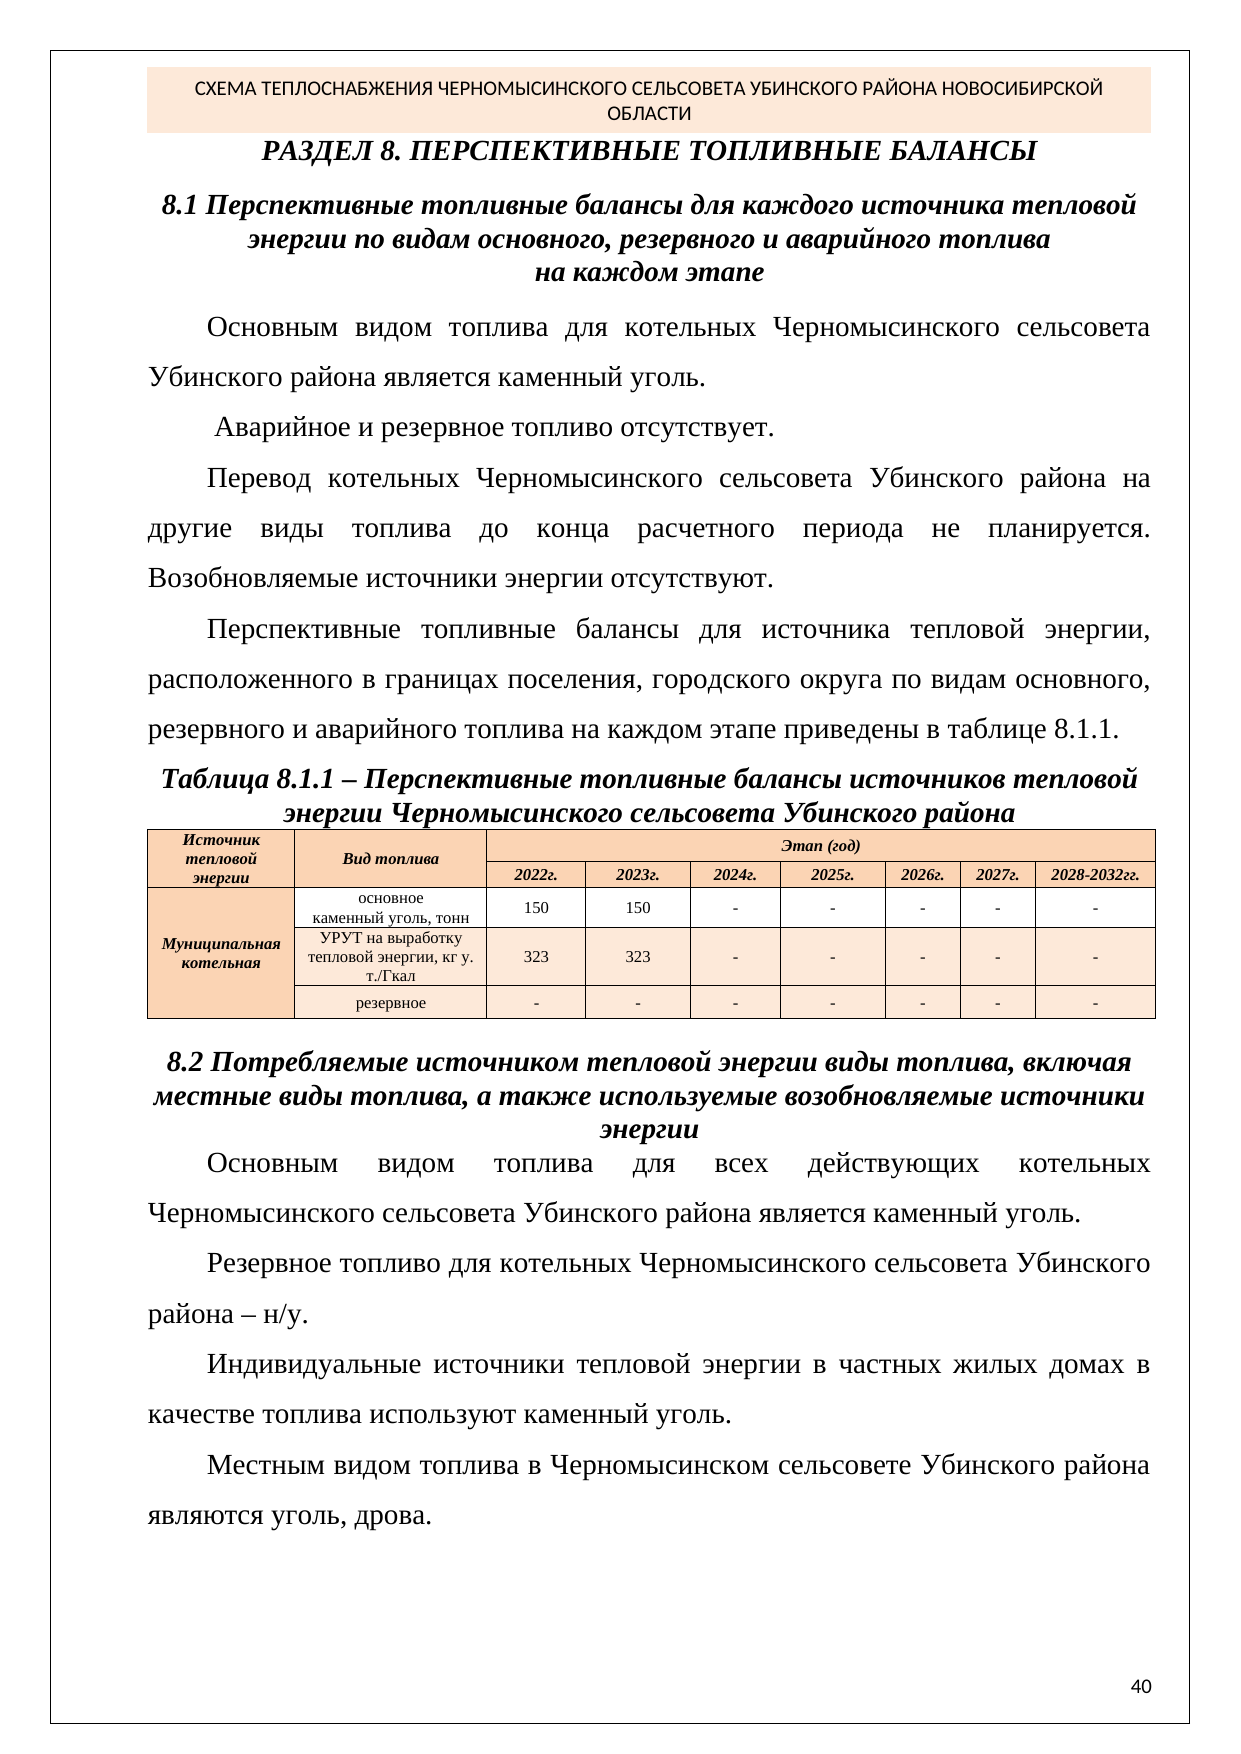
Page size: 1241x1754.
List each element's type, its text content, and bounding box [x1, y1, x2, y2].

table_cell 150 [487, 888, 585, 927]
table_cell - [1036, 928, 1155, 985]
table_header Источник тепловой энергии [148, 830, 294, 887]
table_cell 323 [487, 928, 585, 985]
table_cell - [781, 986, 885, 1018]
text РАЗДЕЛ 8. ПЕРСПЕКТИВНЫЕ ТОПЛИВНЫЕ БАЛАНСЫ [148, 118, 1152, 167]
table_cell - [886, 928, 960, 985]
table_cell - [487, 986, 585, 1018]
text на каждом этапе [148, 254, 1152, 288]
table_cell - [586, 986, 690, 1018]
text Аварийное и резервное топливо отсутствует. [148, 409, 1152, 443]
table_cell - [691, 888, 780, 927]
text Основным видом топлива для котельных Черномысинского сельсовета Убинского района является каменный уголь. [148, 309, 1152, 393]
text Таблица 8.1.1 – Перспективные топливные балансы источников тепловой энергии Черномысинского сельсовета Убинского района [148, 762, 1152, 829]
table_header Этап (год) [487, 830, 1155, 861]
table_cell основное каменный уголь, тонн [295, 888, 486, 927]
table_header Вид топлива [295, 830, 486, 887]
table_cell - [691, 928, 780, 985]
text Индивидуальные источники тепловой энергии в частных жилых домах в качестве топлива используют каменный уголь. [148, 1346, 1152, 1430]
table_cell резервное [295, 986, 486, 1018]
table_cell - [1036, 986, 1155, 1018]
table_cell - [961, 986, 1035, 1018]
table_cell 2026г. [886, 862, 960, 887]
table_cell - [781, 888, 885, 927]
table_cell - [961, 928, 1035, 985]
text Основным видом топлива для всех действующих котельных Черномысинского сельсовета Убинского района является каменный уголь. [148, 1145, 1152, 1229]
text Местным видом топлива в Черномысинском сельсовете Убинского района являются уголь, дрова. [148, 1447, 1152, 1531]
text 8.2 Потребляемые источником тепловой энергии виды топлива, включая местные виды топлива, а также используемые возобновляемые источники энергии [148, 1044, 1152, 1145]
text 8.1 Перспективные топливные балансы для каждого источника тепловой энергии по видам основного, резервного и аварийного топлива [148, 187, 1152, 254]
table_cell УРУТ на выработку тепловой энергии, кг у. т./Гкал [295, 928, 486, 985]
table_cell 150 [586, 888, 690, 927]
table_cell 2027г. [961, 862, 1035, 887]
table_cell - [886, 986, 960, 1018]
table_cell 2025г. [781, 862, 885, 887]
table_cell - [781, 928, 885, 985]
table_cell 2028-2032гг. [1036, 862, 1155, 887]
table_cell - [961, 888, 1035, 927]
table_cell Муниципальная котельная [148, 888, 294, 1018]
table_cell 2022г. [487, 862, 585, 887]
table_cell 2023г. [586, 862, 690, 887]
text Перевод котельных Черномысинского сельсовета Убинского района на другие виды топлива до конца расчетного периода не планируется. Возобновляемые источники энергии отсутствуют. [148, 460, 1152, 594]
table_cell - [691, 986, 780, 1018]
text Перспективные топливные балансы для источника тепловой энергии, расположенного в границах поселения, городского округа по видам основного, резервного и аварийного топлива на каждом этапе приведены в таблице 8.1.1. [148, 611, 1152, 745]
table_cell - [1036, 888, 1155, 927]
table_cell 323 [586, 928, 690, 985]
text Резервное топливо для котельных Черномысинского сельсовета Убинского района – н/у. [148, 1246, 1152, 1329]
table_cell - [886, 888, 960, 927]
table_cell 2024г. [691, 862, 780, 887]
